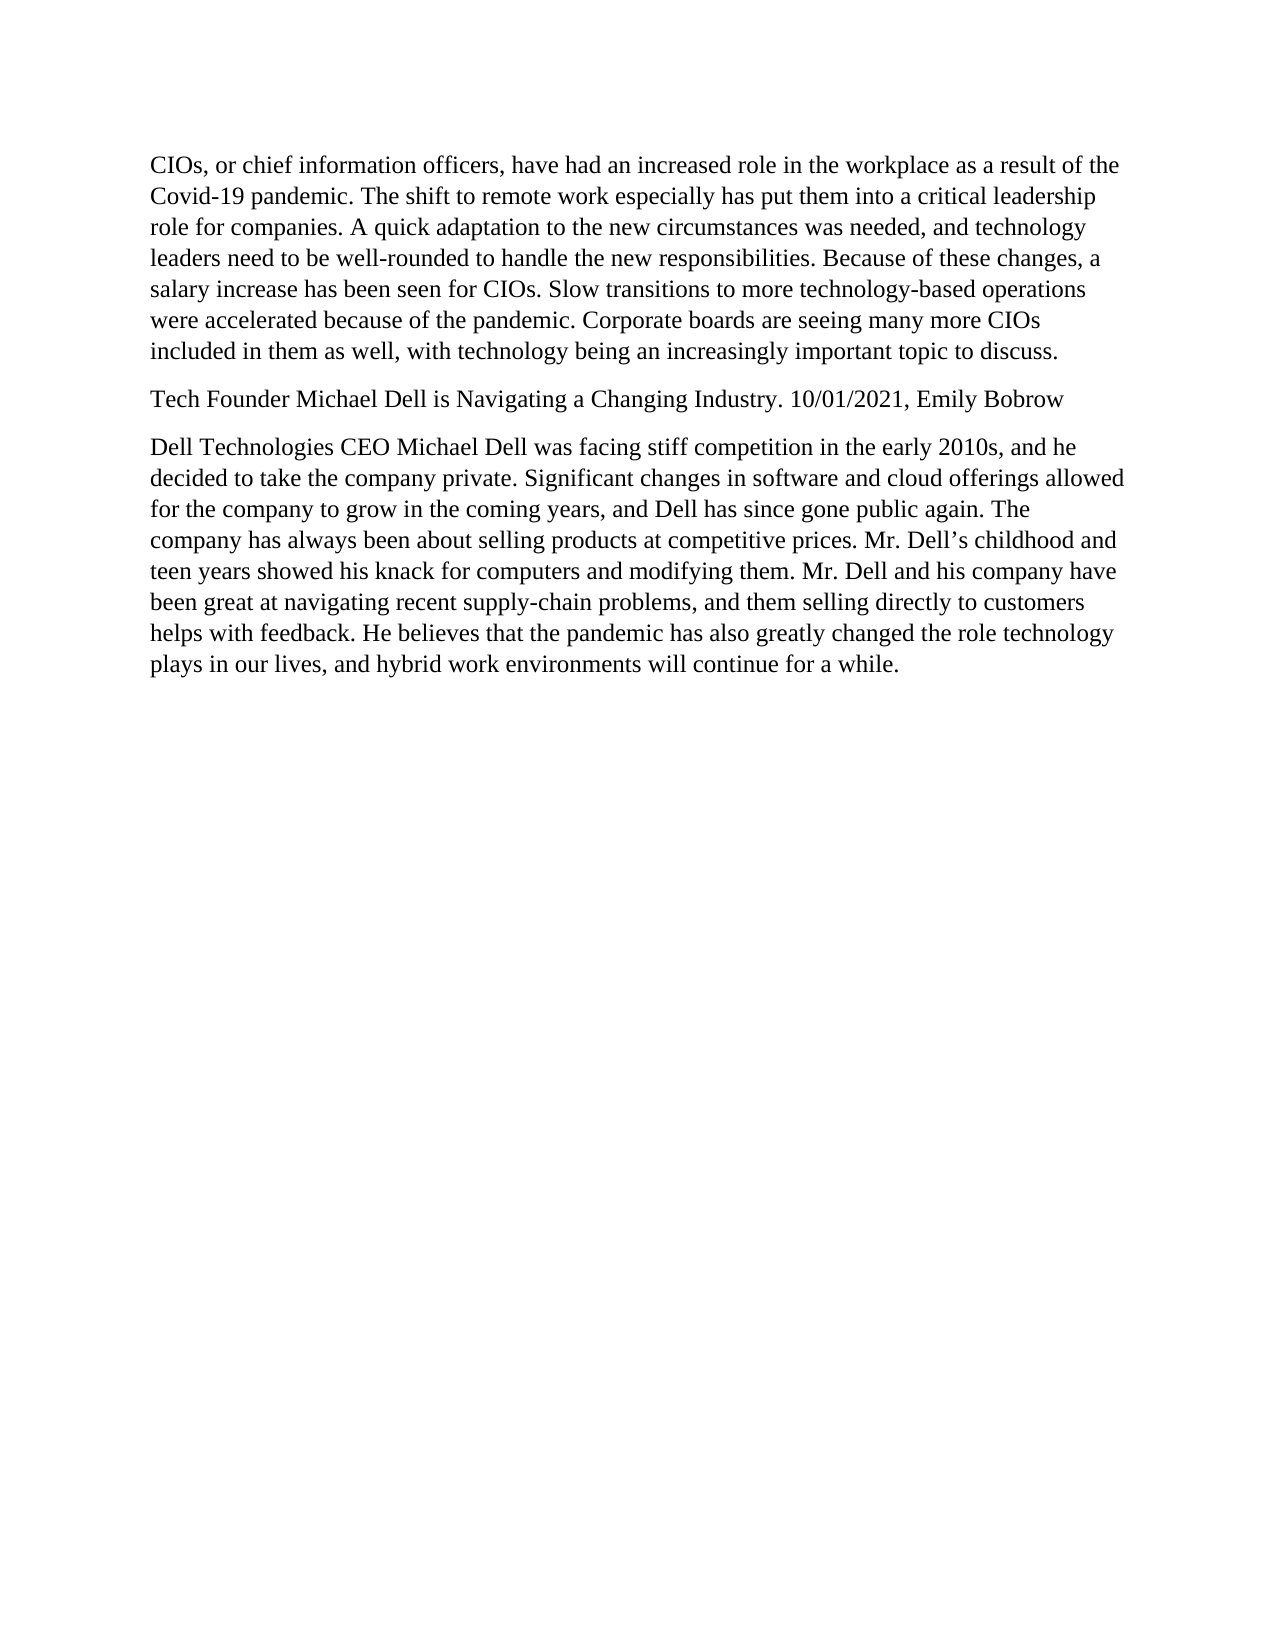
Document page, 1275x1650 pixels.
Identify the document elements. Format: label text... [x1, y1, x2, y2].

text Tech Founder Michael Dell is Navigating a Changing Industry. 10/01/2021, Emily Bobrow [150, 384, 1125, 413]
text Dell Technologies CEO Michael Dell was facing stiff competition in the early 2010s, and he decided to take the company private. Significant changes in software and cloud offerings allowed for the company to grow in the coming years, and Dell has since gone public again. The company has always been about selling products at competitive prices. Mr. Dell’s childhood and teen years showed his knack for computers and modifying them. Mr. Dell and his company have been great at navigating recent supply-chain problems, and them selling directly to customers helps with feedback. He believes that the pandemic has also greatly changed the role technology plays in our lives, and hybrid work environments will continue for a while. [150, 432, 1125, 678]
text CIOs, or chief information officers, have had an increased role in the workplace as a result of the Covid-19 pandemic. The shift to remote work especially has put them into a critical leadership role for companies. A quick adaptation to the new circumstances was needed, and technology leaders need to be well-rounded to handle the new responsibilities. Because of these changes, a salary increase has been seen for CIOs. Slow transitions to more technology-based operations were accelerated because of the pandemic. Corporate boards are seeing many more CIOs included in them as well, with technology being an increasingly important topic to discuss. [150, 150, 1125, 365]
